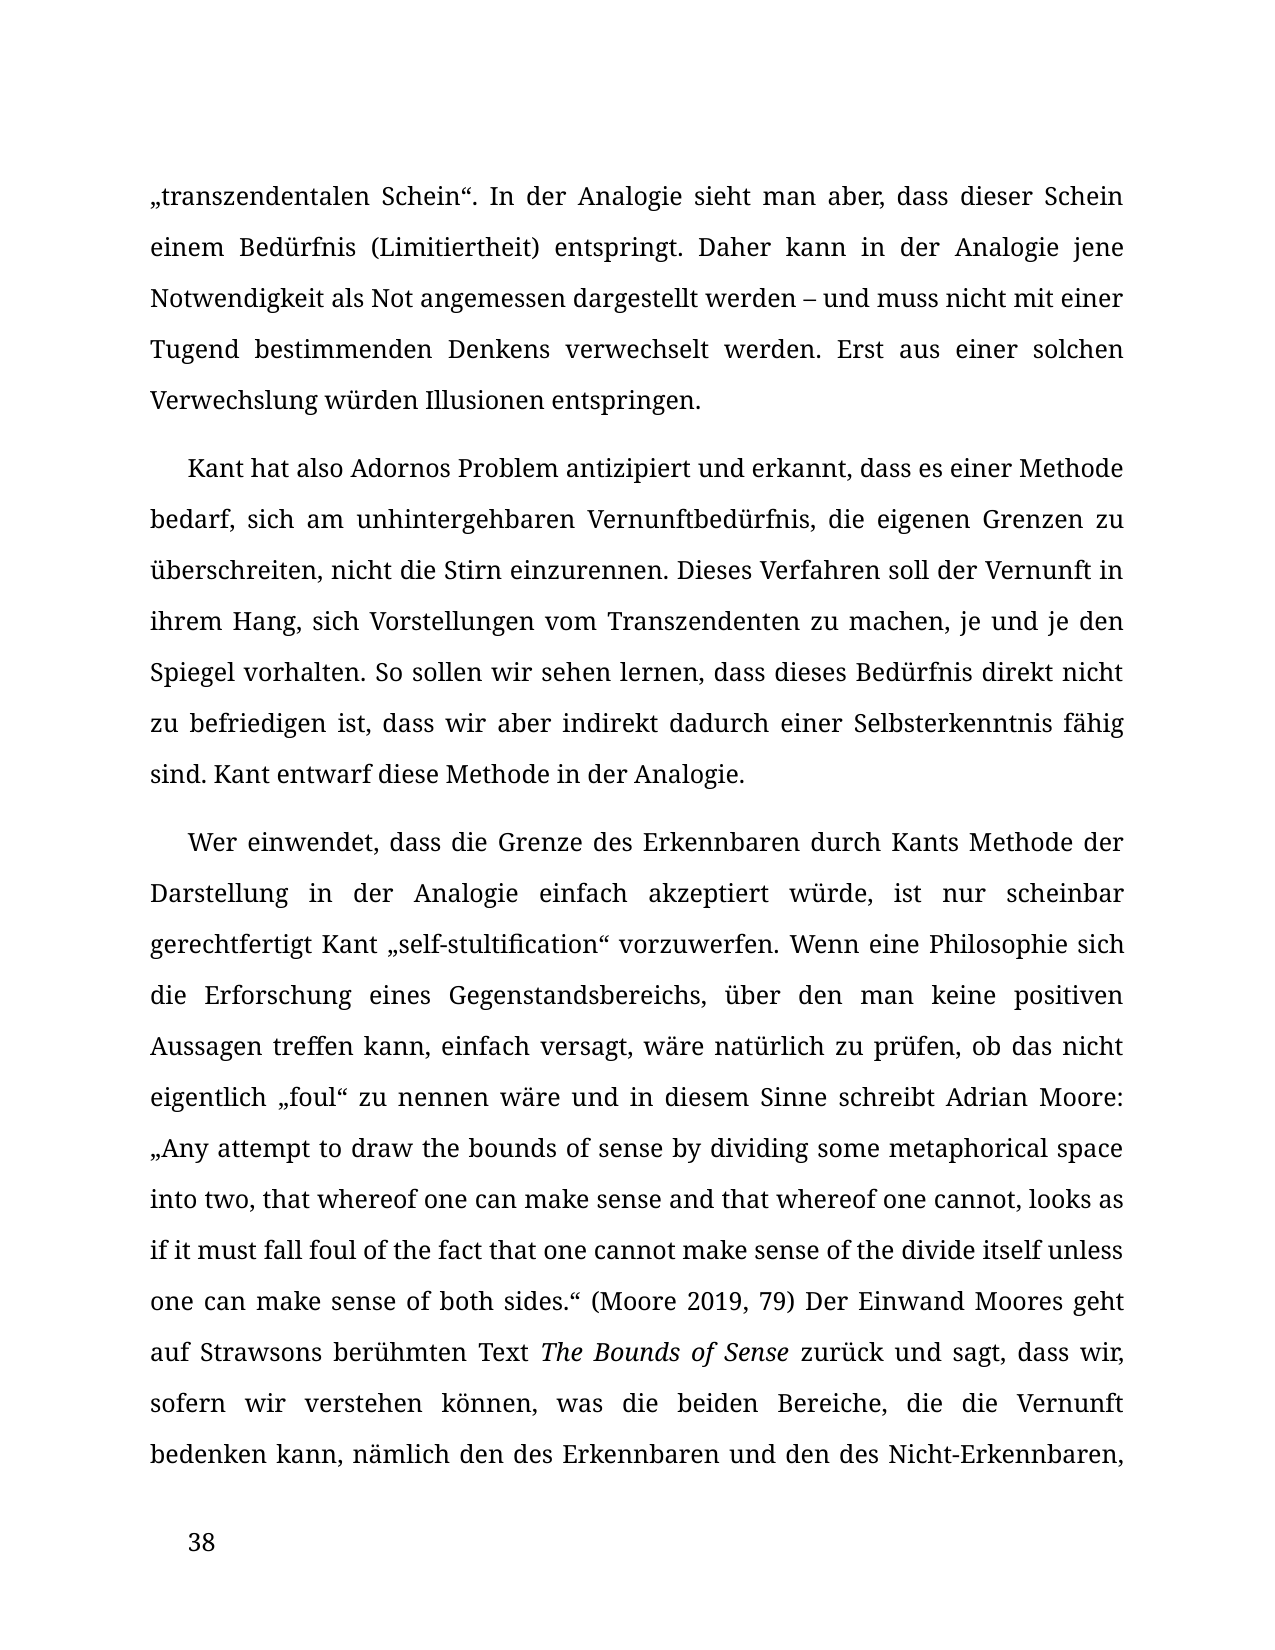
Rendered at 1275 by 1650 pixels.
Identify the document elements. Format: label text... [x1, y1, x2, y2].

text Kant hat also Adornos Problem antizipiert und erkannt, dass es einer Methode bedarf, sich am unhintergehbaren Vernunftbedürfnis, die eigenen Grenzen zu überschreiten, nicht die Stirn einzurennen. Dieses Verfahren soll der Vernunft in ihrem Hang, sich Vorstellungen vom Transzendenten zu machen, je und je den Spiegel vorhalten. So sollen wir sehen lernen, dass dieses Bedürfnis direkt nicht zu befriedigen ist, dass wir aber indirekt dadurch einer Selbsterkenntnis fähig sind. Kant entwarf diese Methode in der Analogie. [150, 450, 1125, 791]
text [150, 178, 1125, 417]
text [150, 824, 1125, 1471]
